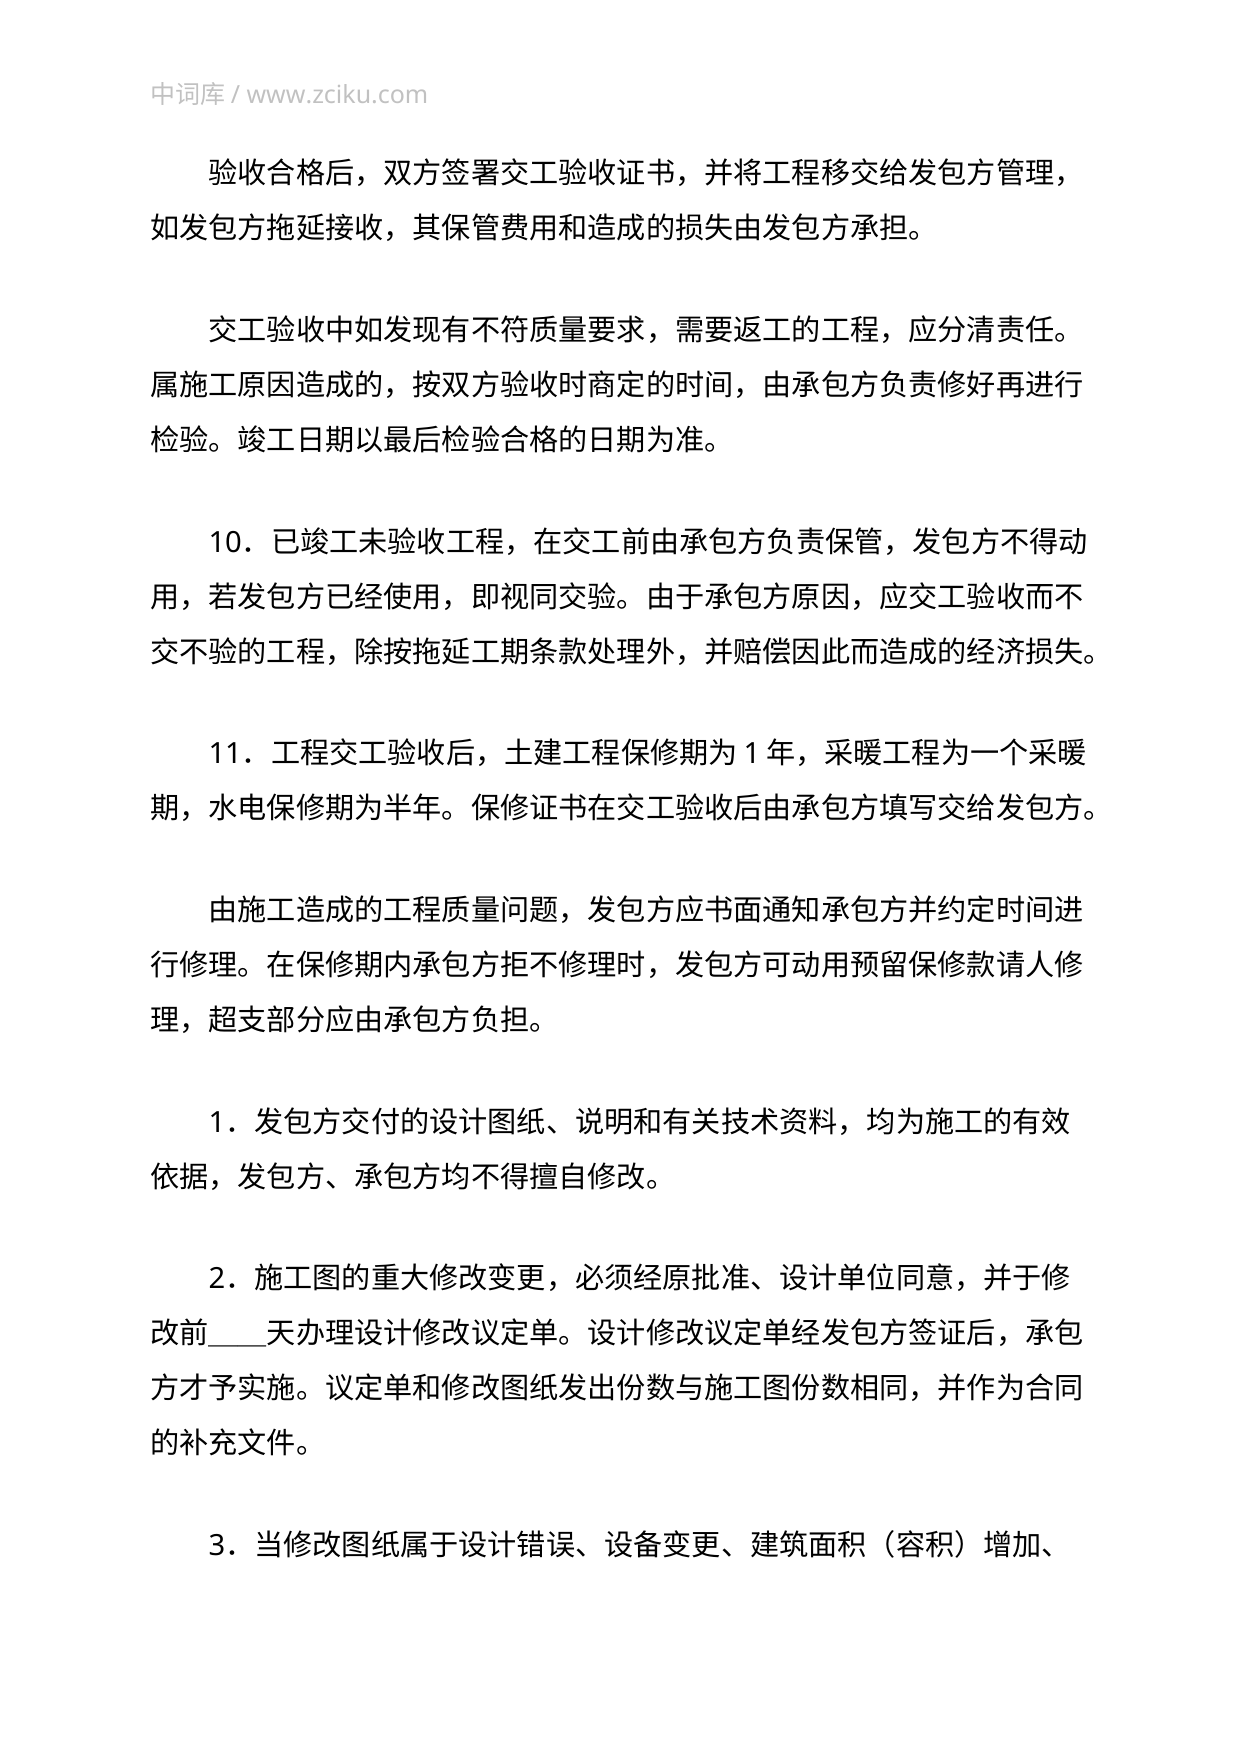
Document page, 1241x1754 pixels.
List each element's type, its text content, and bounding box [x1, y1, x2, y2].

text 由施工造成的工程质量问题，发包方应书面通知承包方并约定时间进行修理。在保修期内承包方拒不修理时，发包方可动用预留保修款请人修理，超支部分应由承包方负担。 [150, 887, 1090, 1039]
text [150, 1522, 1090, 1564]
text 交工验收中如发现有不符质量要求，需要返工的工程，应分清责任。属施工原因造成的，按双方验收时商定的时间，由承包方负责修好再进行检验。竣工日期以最后检验合格的日期为准。 [150, 307, 1090, 459]
text 验收合格后，双方签署交工验收证书，并将工程移交给发包方管理，如发包方拖延接收，其保管费用和造成的损失由发包方承担。 [150, 150, 1090, 247]
text 2．施工图的重大修改变更，必须经原批准、设计单位同意，并于修改前＿＿天办理设计修改议定单。设计修改议定单经发包方签证后，承包方才予实施。议定单和修改图纸发出份数与施工图份数相同，并作为合同的补充文件。 [150, 1255, 1090, 1462]
text 1．发包方交付的设计图纸、说明和有关技术资料，均为施工的有效依据，发包方、承包方均不得擅自修改。 [150, 1098, 1090, 1196]
text 10．已竣工未验收工程，在交工前由承包方负责保管，发包方不得动用，若发包方已经使用，即视同交验。由于承包方原因，应交工验收而不交不验的工程，除按拖延工期条款处理外，并赔偿因此而造成的经济损失。 [150, 518, 1090, 670]
text 11．工程交工验收后，土建工程保修期为1年，采暖工程为一个采暖期，水电保修期为半年。保修证书在交工验收后由承包方填写交给发包方。 [150, 730, 1090, 827]
